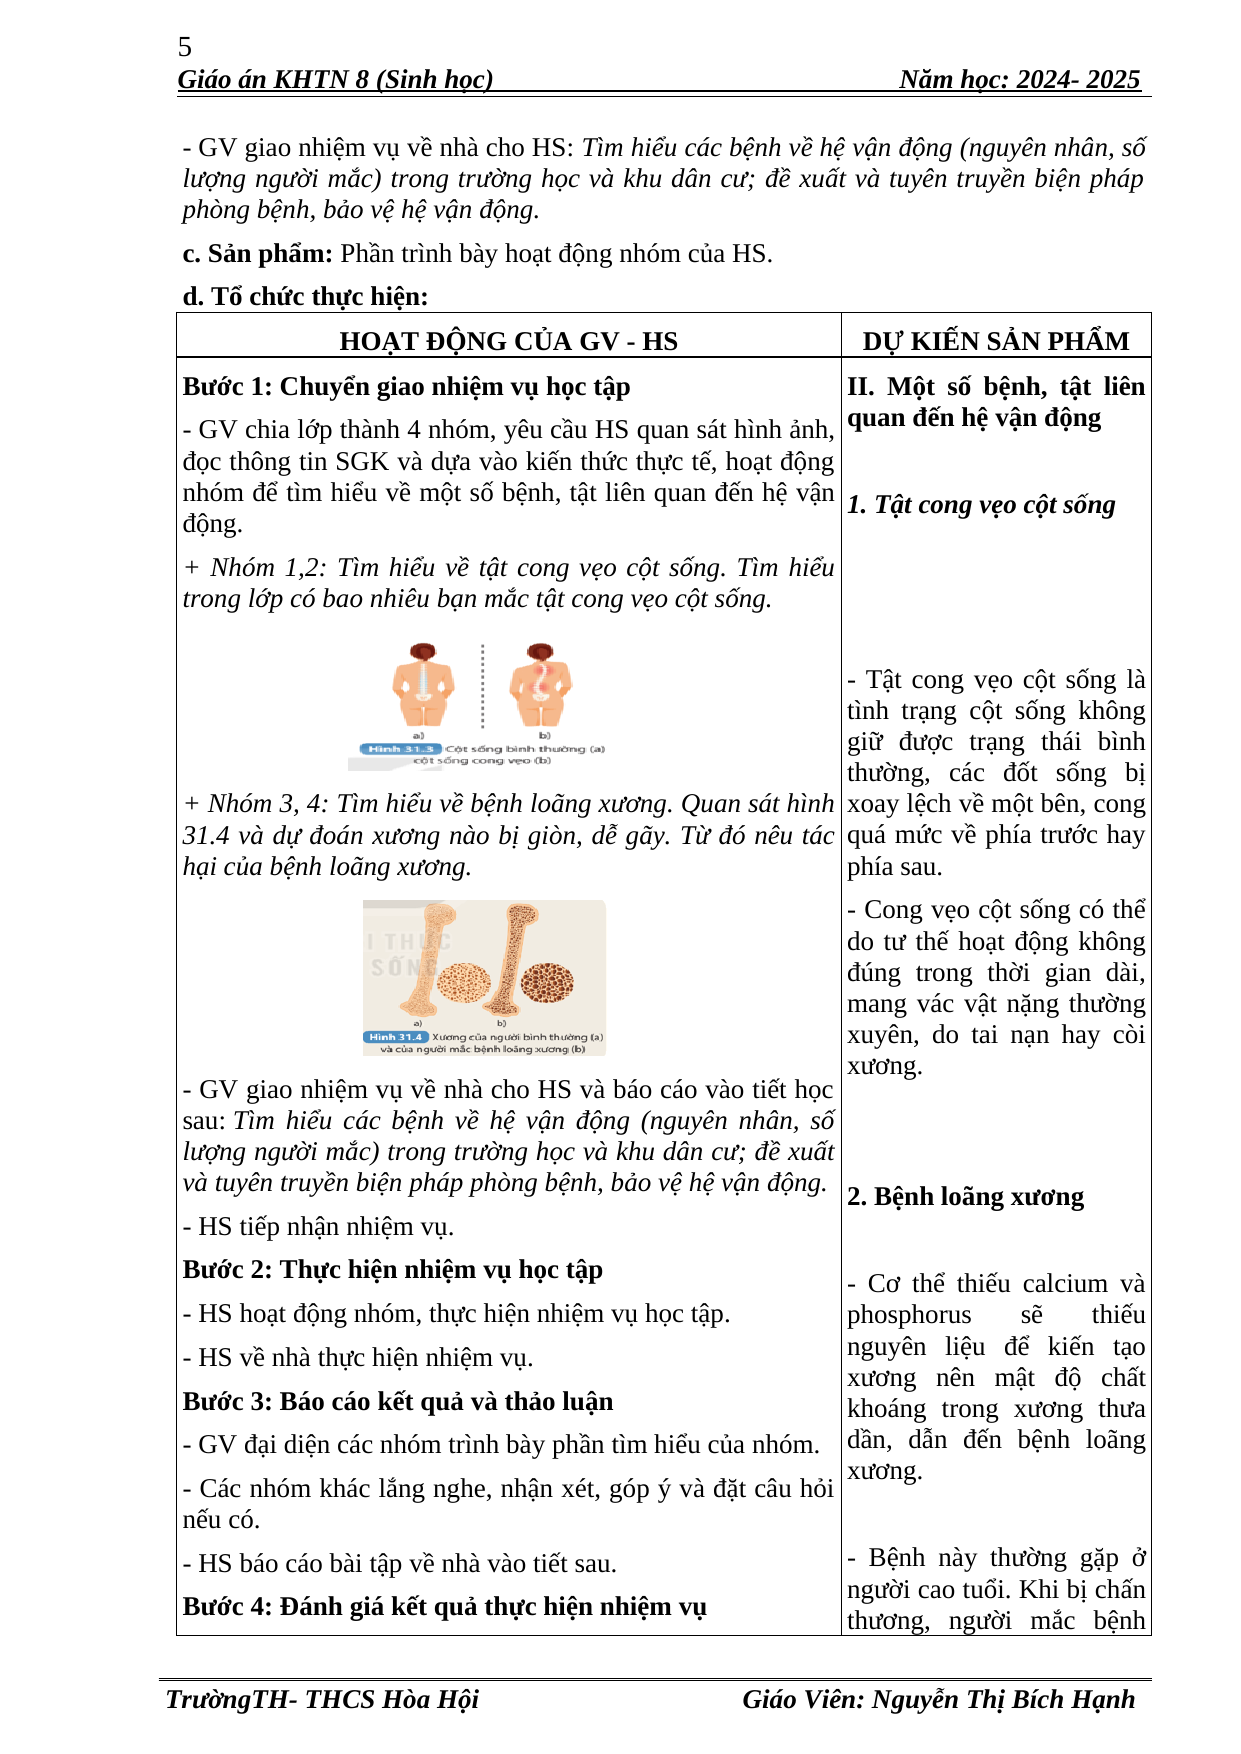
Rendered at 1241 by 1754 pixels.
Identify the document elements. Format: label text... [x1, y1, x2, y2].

picture [351, 893, 617, 1061]
text - GV giao nhiệm vụ về nhà cho HS: Tìm hiểu các bệnh về hệ vận động (nguyên nhân, số lượng người mắc) trong trường học và khu dân cư; đề xuất và tuyên truyền biện pháp phòng bệnh, bảo vệ hệ vận động. [182, 131, 1147, 224]
table_header HOẠT ĐỘNG CỦA GV - HS [177, 313, 841, 356]
table_header DỰ KIẾN SẢN PHẨM [842, 313, 1151, 356]
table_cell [842, 358, 1151, 1635]
text d. Tổ chức thực hiện: [182, 281, 1147, 312]
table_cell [177, 358, 841, 1635]
picture [335, 625, 634, 776]
text c. Sản phẩm: Phần trình bày hoạt động nhóm của HS. [182, 237, 1147, 268]
